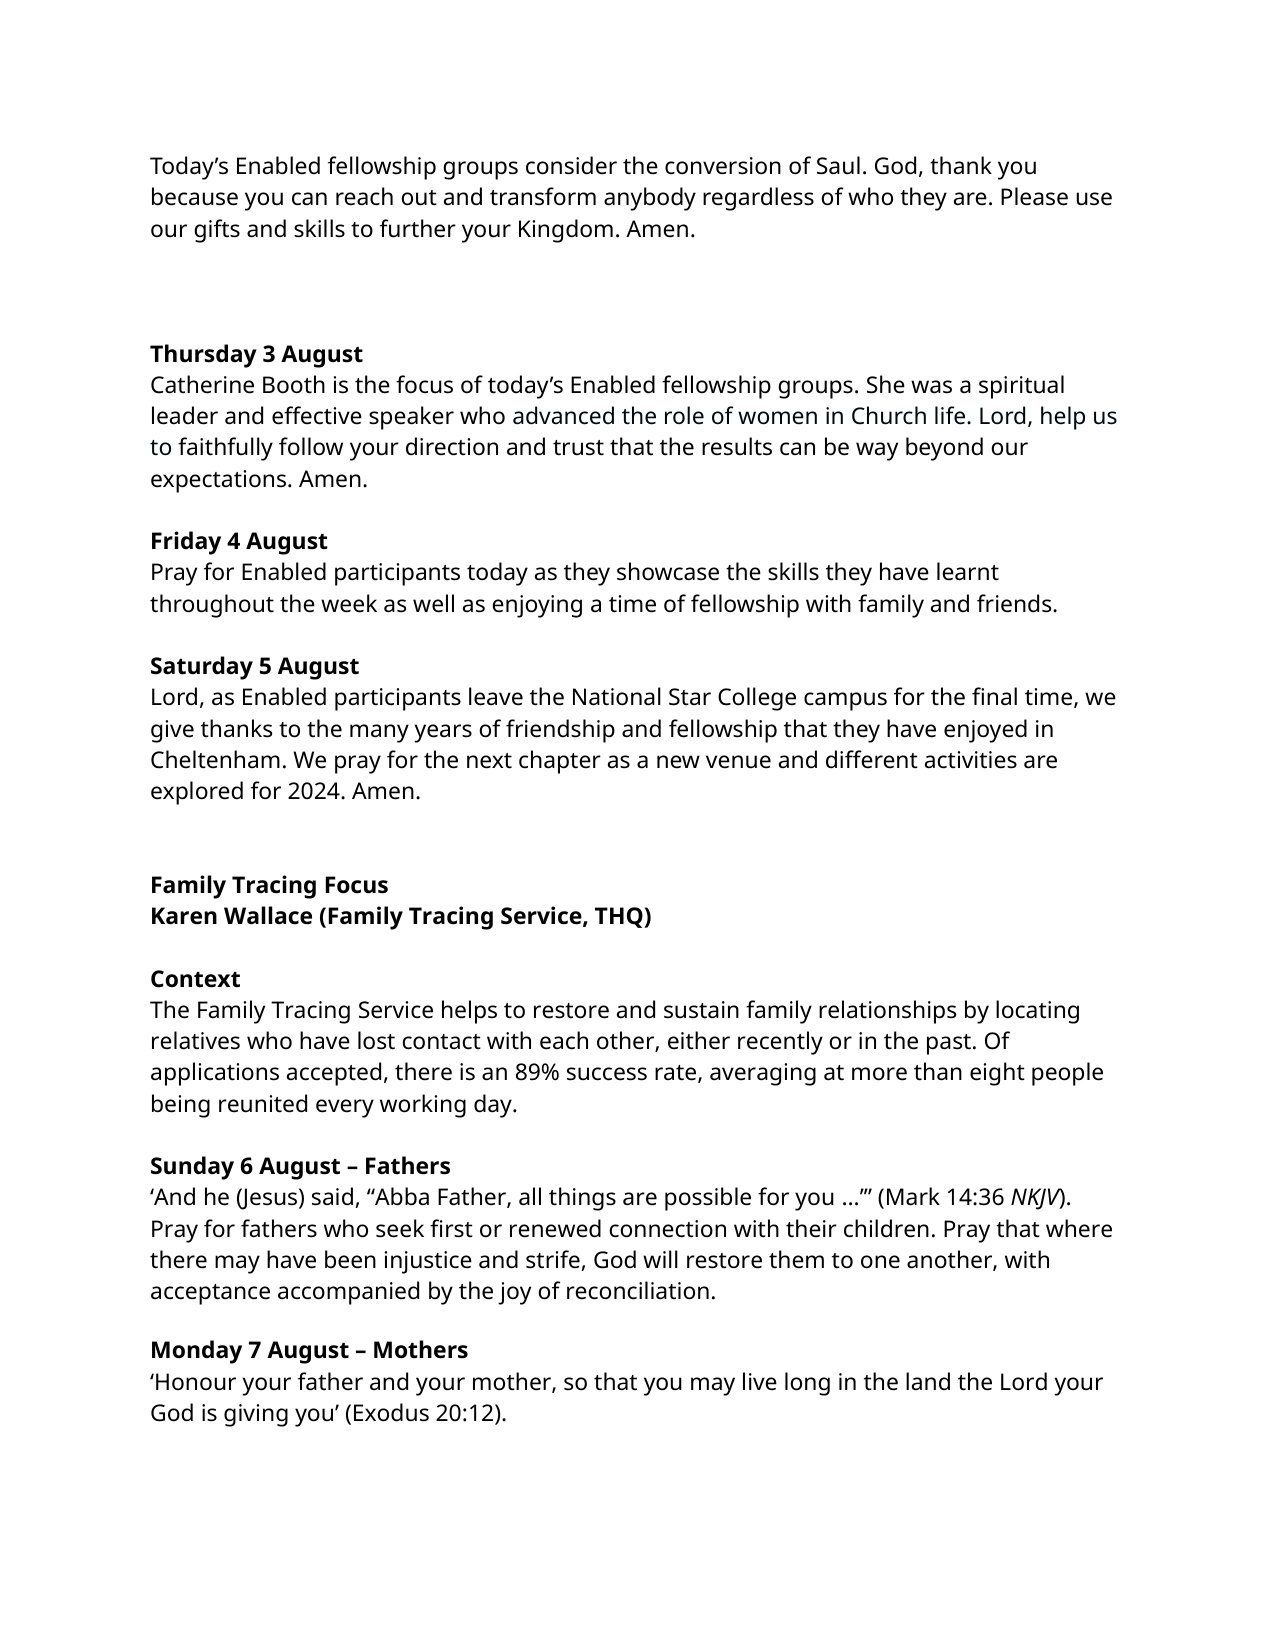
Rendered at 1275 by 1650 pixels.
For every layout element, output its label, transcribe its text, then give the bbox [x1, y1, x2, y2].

text Sunday 6 August – Fathers [150, 1150, 1125, 1181]
text The Family Tracing Service helps to restore and sustain family relationships by locating relatives who have lost contact with each other, either recently or in the past. Of applications accepted, there is an 89% success rate, averaging at more than eight people being reunited every working day.​ [150, 994, 1125, 1119]
text Family Tracing Focus [150, 869, 1125, 900]
text Today’s Enabled fellowship groups consider the conversion of Saul. God, thank you because you can reach out and transform anybody regardless of who they are. Please use our gifts and skills to further your Kingdom. Amen. [150, 150, 1125, 244]
text Thursday 3 August [150, 337, 1125, 369]
text Monday 7 August – Mothers [150, 1334, 1125, 1366]
text Catherine Booth is the focus of today’s Enabled fellowship groups. She was a spiritual leader and effective speaker who advanced the role of women in Church life. Lord, help us to faithfully follow your direction and trust that the results can be way beyond our expectations. Amen. [150, 369, 1125, 494]
text Saturday 5 August [150, 650, 1125, 681]
text Karen Wallace (Family Tracing Service, THQ) [150, 900, 1125, 931]
text Pray for fathers who seek first or renewed connection with their children. Pray that where there may have been injustice and strife, God will restore them to one another, with acceptance accompanied by the joy of reconciliation. [150, 1212, 1125, 1306]
text Pray for Enabled participants today as they showcase the skills they have learnt throughout the week as well as enjoying a time of fellowship with family and friends. [150, 556, 1125, 619]
text Context [150, 962, 1125, 994]
text Lord, as Enabled participants leave the National Star College campus for the final time, we give thanks to the many years of friendship and fellowship that they have enjoyed in Cheltenham. We pray for the next chapter as a new venue and different activities are explored for 2024. Amen. [150, 681, 1125, 806]
text ‘And he (Jesus) said, “Abba Father, all things are possible for you …’” (Mark 14:36 NKJV). [150, 1181, 1125, 1212]
text ‘Honour your father and your mother, so that you may live long in the land the Lord your God is giving you’ (Exodus 20:12). [150, 1366, 1125, 1428]
text Friday 4 August [150, 525, 1125, 556]
